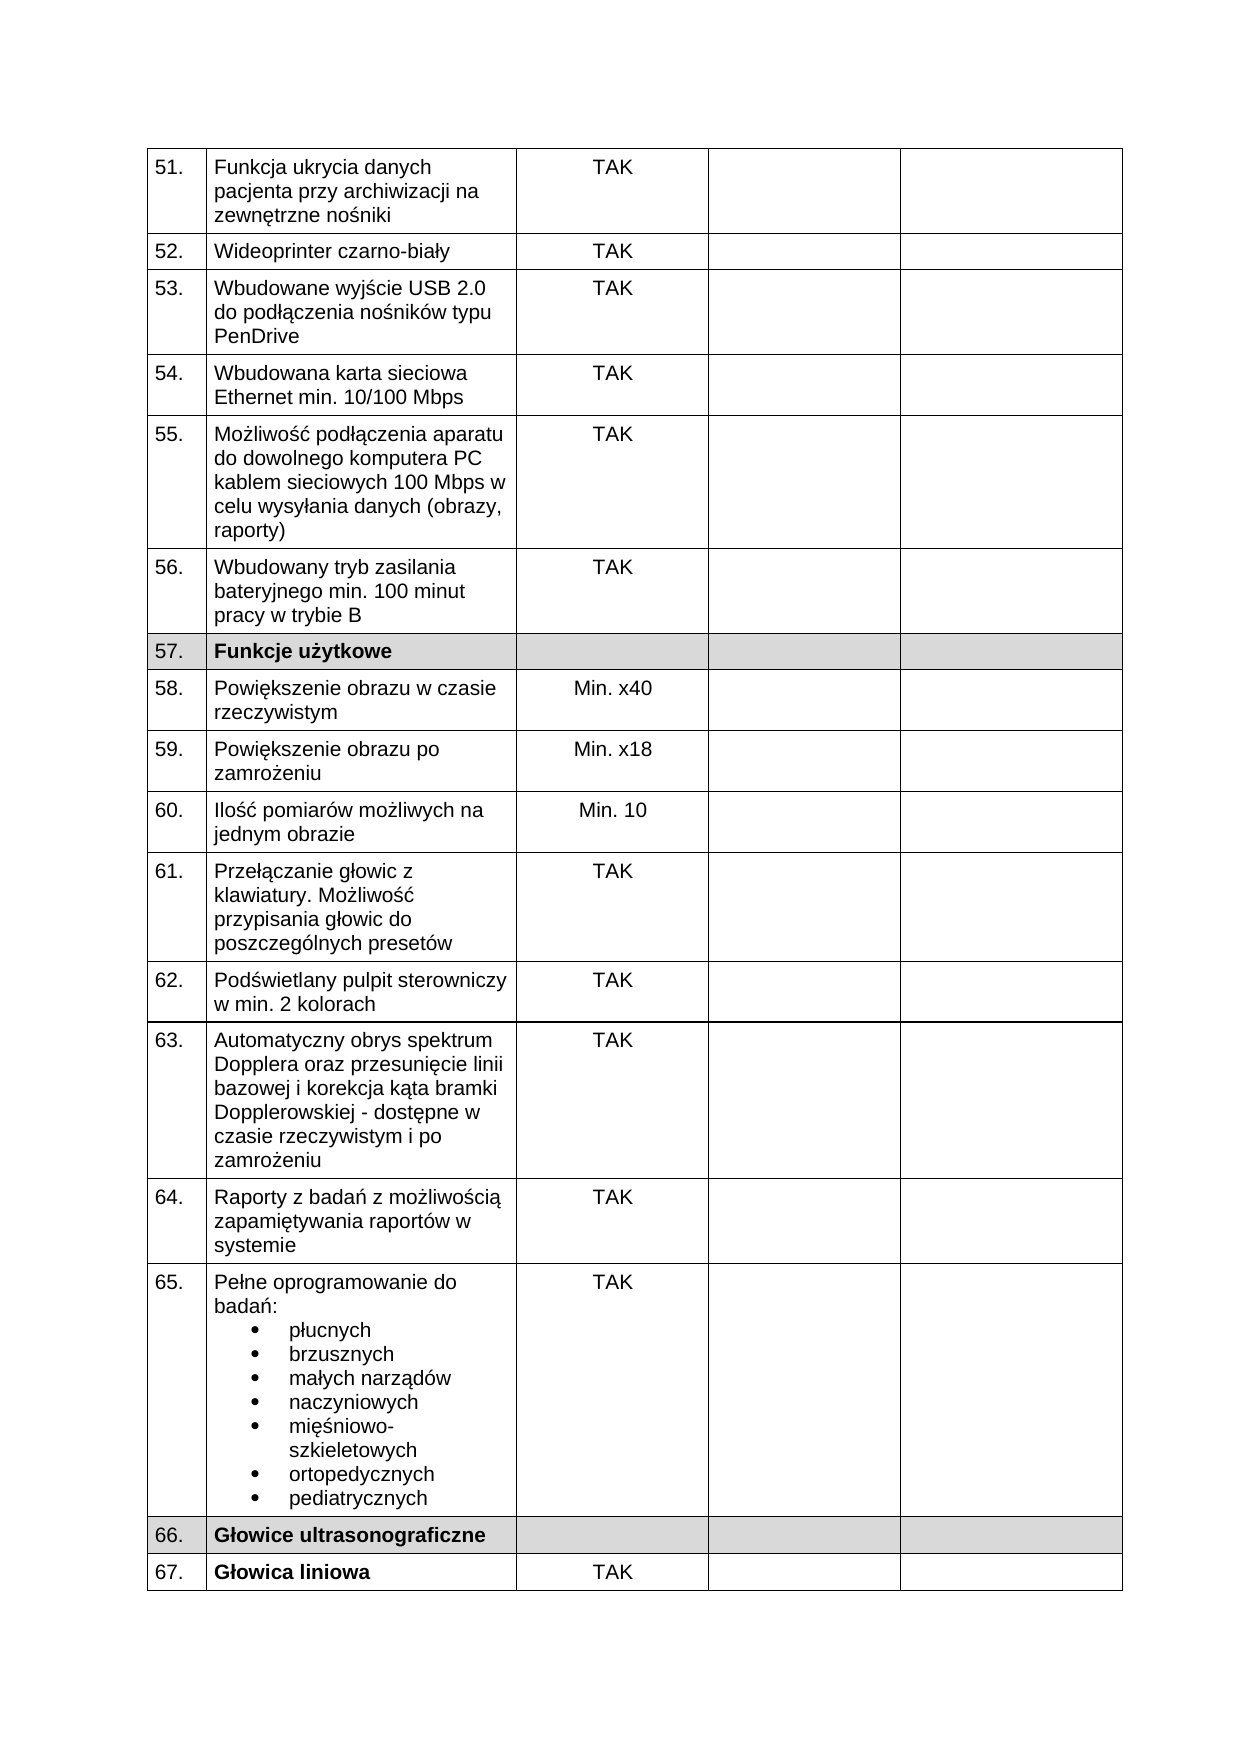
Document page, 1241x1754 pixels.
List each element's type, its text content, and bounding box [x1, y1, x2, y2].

table_cell [709, 149, 900, 232]
table_cell [517, 634, 708, 669]
table_cell [148, 149, 206, 232]
table_cell [148, 670, 206, 730]
table_cell [709, 1517, 900, 1553]
table_cell [148, 549, 206, 632]
table_cell [148, 1517, 206, 1553]
table_cell [901, 670, 1122, 730]
table_cell [148, 234, 206, 269]
table_cell [709, 634, 900, 669]
table_cell [901, 1517, 1122, 1553]
table_cell Przełączanie głowic z klawiatury. Możliwość przypisania głowic do poszczególnych presetów [207, 853, 516, 961]
table_cell [148, 270, 206, 354]
table_cell [901, 962, 1122, 1021]
table_cell [709, 962, 900, 1021]
table_cell Wbudowany tryb zasilania bateryjnego min. 100 minut pracy w trybie B [207, 549, 516, 632]
table_cell [148, 792, 206, 852]
table_cell [901, 549, 1122, 632]
table_cell Wbudowane wyjście USB 2.0 do podłączenia nośników typu PenDrive [207, 270, 516, 354]
table_cell Automatyczny obrys spektrum Dopplera oraz przesunięcie linii bazowej i korekcja kąta bramki Dopplerowskiej - dostępne w czasie rzeczywistym i po zamrożeniu [207, 1023, 516, 1178]
table_cell [148, 416, 206, 548]
table_cell [517, 1517, 708, 1553]
table_cell TAK [517, 270, 708, 354]
table_cell TAK [517, 549, 708, 632]
table_cell TAK [517, 1179, 708, 1263]
table_cell [901, 634, 1122, 669]
table_cell [709, 670, 900, 730]
table_cell [901, 416, 1122, 548]
table_cell TAK [517, 355, 708, 415]
table_cell [148, 962, 206, 1021]
table_cell TAK [517, 149, 708, 232]
table_cell TAK [517, 234, 708, 269]
table_cell TAK [517, 962, 708, 1021]
table_cell [709, 792, 900, 852]
table_cell [901, 1179, 1122, 1263]
table_cell [148, 1264, 206, 1516]
table_cell Min. x18 [517, 731, 708, 791]
table_cell [901, 149, 1122, 232]
table_cell [709, 731, 900, 791]
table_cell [207, 1554, 516, 1590]
table_cell Wideoprinter czarno-biały [207, 234, 516, 269]
table_cell Podświetlany pulpit sterowniczy w min. 2 kolorach [207, 962, 516, 1021]
table_cell TAK [517, 1023, 708, 1178]
table_cell TAK [517, 1264, 708, 1516]
table_cell [148, 355, 206, 415]
table_cell TAK [517, 1554, 708, 1590]
table_cell [709, 549, 900, 632]
table_cell [901, 792, 1122, 852]
table_cell [901, 234, 1122, 269]
table_cell Pełne oprogramowanie do badań: płucnych brzusznych małych narządów naczyniowych mięśniowo-szkieletowych ortopedycznych pediatrycznych [207, 1264, 516, 1516]
table_cell Min. x40 [517, 670, 708, 730]
table_cell Możliwość podłączenia aparatu do dowolnego komputera PC kablem sieciowych 100 Mbps w celu wysyłania danych (obrazy, raporty) [207, 416, 516, 548]
table_cell [709, 1179, 900, 1263]
table_cell [901, 270, 1122, 354]
table_cell [148, 634, 206, 669]
table_cell [148, 853, 206, 961]
table_cell Funkcja ukrycia danych pacjenta przy archiwizacji na zewnętrzne nośniki [207, 149, 516, 232]
table_cell [709, 234, 900, 269]
table_cell [901, 1264, 1122, 1516]
table_cell [709, 1023, 900, 1178]
table_cell [709, 1554, 900, 1590]
table_cell [709, 416, 900, 548]
table_cell [709, 853, 900, 961]
table_cell [901, 1023, 1122, 1178]
table_cell [709, 270, 900, 354]
table_cell Powiększenie obrazu po zamrożeniu [207, 731, 516, 791]
table_cell [148, 1554, 206, 1590]
table_cell TAK [517, 853, 708, 961]
table_cell Ilość pomiarów możliwych na jednym obrazie [207, 792, 516, 852]
table_cell Powiększenie obrazu w czasie rzeczywistym [207, 670, 516, 730]
table_cell [148, 731, 206, 791]
table_cell [901, 731, 1122, 791]
table_cell [148, 1179, 206, 1263]
table_cell [148, 1023, 206, 1178]
table_cell [901, 1554, 1122, 1590]
table_cell Głowice ultrasonograficzne [207, 1517, 516, 1553]
table_cell Raporty z badań z możliwością zapamiętywania raportów w systemie [207, 1179, 516, 1263]
table_cell [901, 853, 1122, 961]
table_cell [709, 355, 900, 415]
table_cell Wbudowana karta sieciowa Ethernet min. 10/100 Mbps [207, 355, 516, 415]
table_cell TAK [517, 416, 708, 548]
table_cell Min. 10 [517, 792, 708, 852]
table_cell [901, 355, 1122, 415]
table_cell Funkcje użytkowe [207, 634, 516, 669]
table_cell [709, 1264, 900, 1516]
